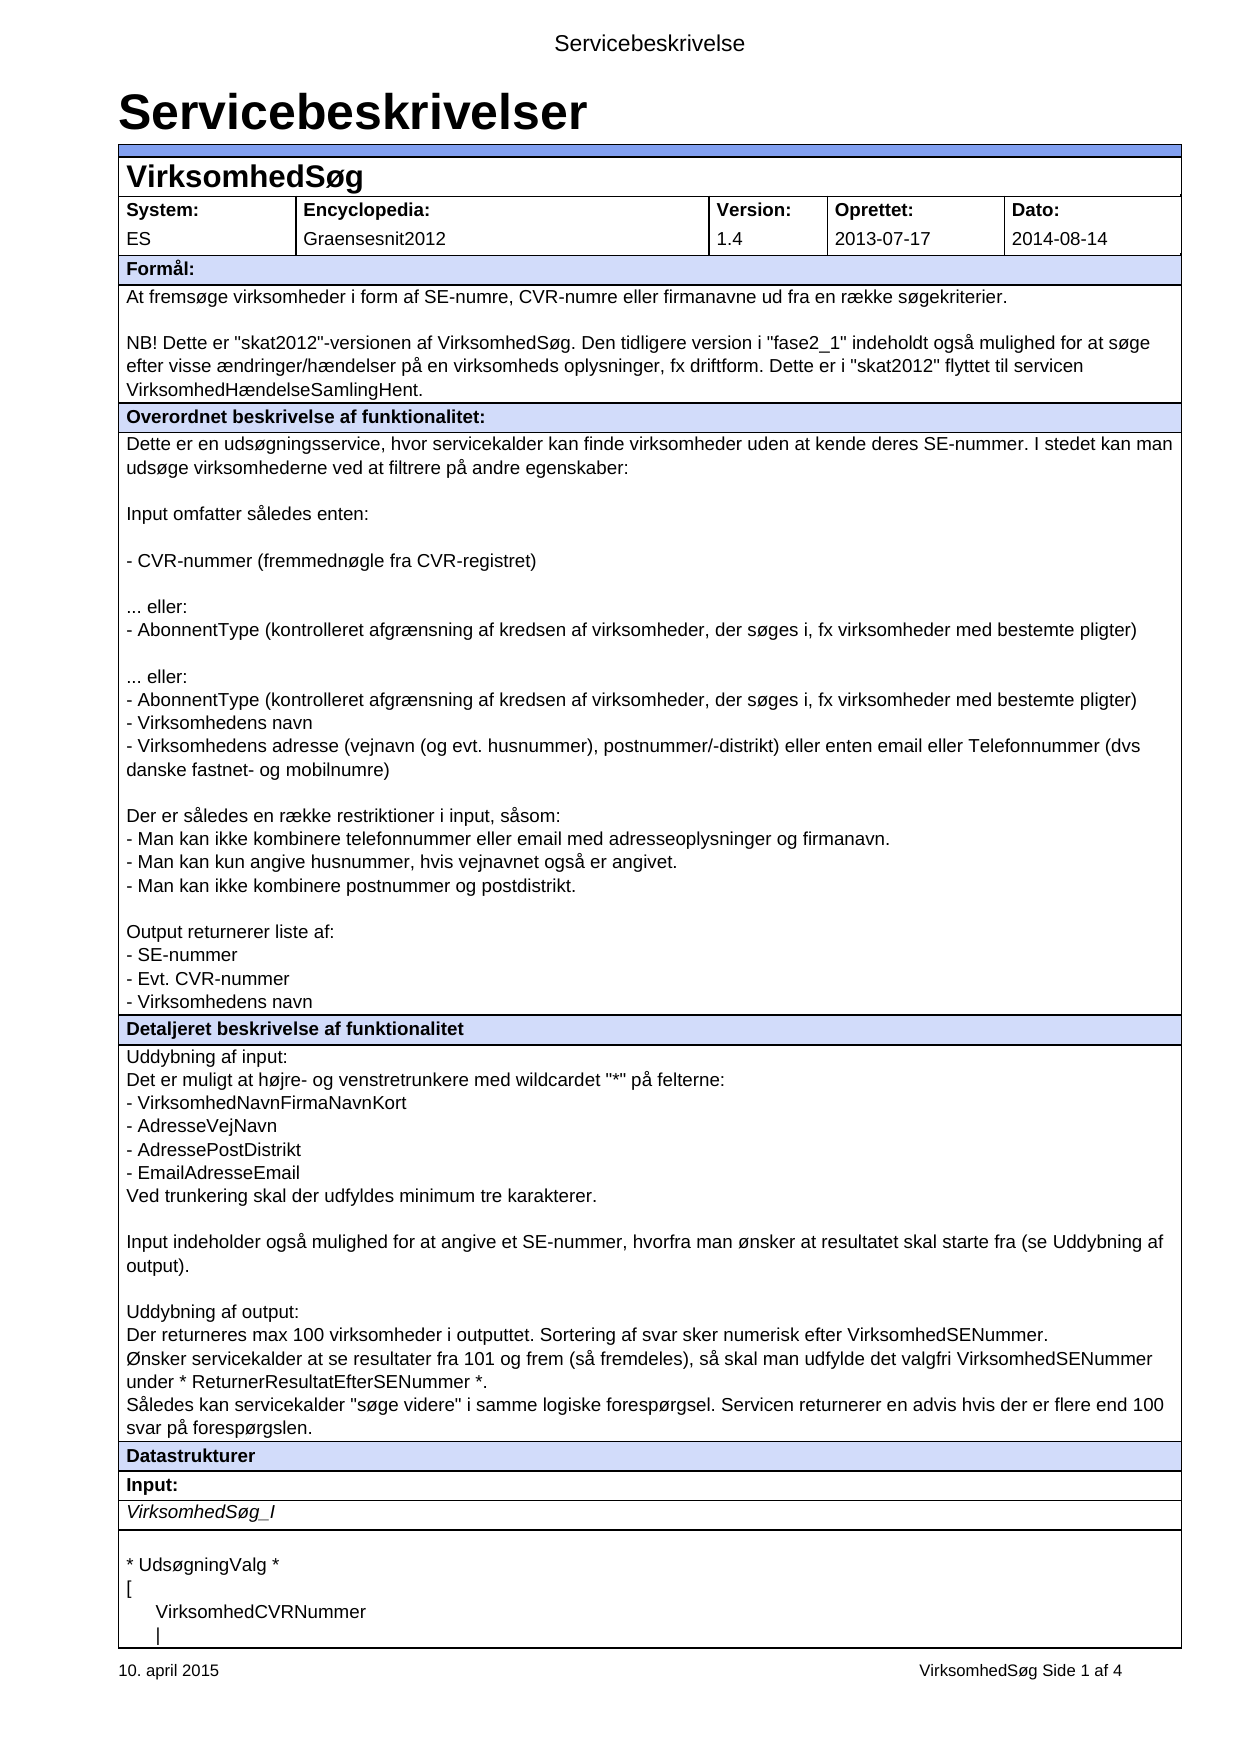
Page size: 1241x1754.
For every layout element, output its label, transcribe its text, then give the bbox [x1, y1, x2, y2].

table_cell Graensesnit2012 [297, 225, 708, 254]
table_cell Oprettet: [828, 197, 1004, 225]
table_cell Overordnet beskrivelse af funktionalitet: [119, 404, 1181, 432]
table_cell Encyclopedia: [297, 197, 708, 225]
table_cell VirksomhedSøg [119, 158, 1181, 196]
table_header [119, 145, 1181, 156]
table_cell Dette er en udsøgningsservice, hvor servicekalder kan finde virksomheder uden at kende deres SE-nummer. I stedet kan man udsøge virksomhederne ved at filtrere på andre egenskaber: Input omfatter således enten: - CVR-nummer (fremmednøgle fra CVR-registret) ... eller: - AbonnentType (kontrolleret afgrænsning af kredsen af virksomheder, der søges i, fx virksomheder med bestemte pligter) ... eller: - AbonnentType (kontrolleret afgrænsning af kredsen af virksomheder, der søges i, fx virksomheder med bestemte pligter) - Virksomhedens navn - Virksomhedens adresse (vejnavn (og evt. husnummer), postnummer/-distrikt) eller enten email eller Telefonnummer (dvs danske fastnet- og mobilnumre) Der er således en række restriktioner i input, såsom: - Man kan ikke kombinere telefonnummer eller email med adresseoplysninger og firmanavn. - Man kan kun angive husnummer, hvis vejnavnet også er angivet. - Man kan ikke kombinere postnummer og postdistrikt. Output returnerer liste af: - SE-nummer - Evt. CVR-nummer - Virksomhedens navn [119, 433, 1181, 1014]
table_cell System: [119, 197, 295, 225]
table_cell 2014-08-14 [1005, 225, 1181, 254]
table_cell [119, 1531, 1181, 1647]
table_cell Formål: [119, 256, 1181, 284]
table_cell Input: [119, 1472, 1181, 1500]
table_cell Datastrukturer [119, 1442, 1181, 1470]
table_cell At fremsøge virksomheder i form af SE-numre, CVR-numre eller firmanavne ud fra en række søgekriterier. NB! Dette er "skat2012"-versionen af VirksomhedSøg. Den tidligere version i "fase2_1" indeholdt også mulighed for at søge efter visse ændringer/hændelser på en virksomheds oplysninger, fx driftform. Dette er i "skat2012" flyttet til servicen VirksomhedHændelseSamlingHent. [119, 286, 1181, 402]
table_cell Version: [710, 197, 827, 225]
table_cell ES [119, 225, 295, 254]
table_cell VirksomhedSøg_I [119, 1501, 1181, 1529]
table_cell Uddybning af input: Det er muligt at højre- og venstretrunkere med wildcardet "*" på felterne: - VirksomhedNavnFirmaNavnKort - AdresseVejNavn - AdressePostDistrikt - EmailAdresseEmail Ved trunkering skal der udfyldes minimum tre karakterer. Input indeholder også mulighed for at angive et SE-nummer, hvorfra man ønsker at resultatet skal starte fra (se Uddybning af output). Uddybning af output: Der returneres max 100 virksomheder i outputtet. Sortering af svar sker numerisk efter VirksomhedSENummer. Ønsker servicekalder at se resultater fra 101 og frem (så fremdeles), så skal man udfylde det valgfri VirksomhedSENummer under * ReturnerResultatEfterSENummer *. Således kan servicekalder "søge videre" i samme logiske forespørgsel. Servicen returnerer en advis hvis der er flere end 100 svar på forespørgslen. [119, 1046, 1181, 1441]
table_cell Dato: [1005, 197, 1181, 225]
table_cell 1.4 [710, 225, 827, 254]
table_cell Detaljeret beskrivelse af funktionalitet [119, 1016, 1181, 1044]
table_cell 2013-07-17 [828, 225, 1004, 254]
text Servicebeskrivelser [118, 82, 1181, 140]
